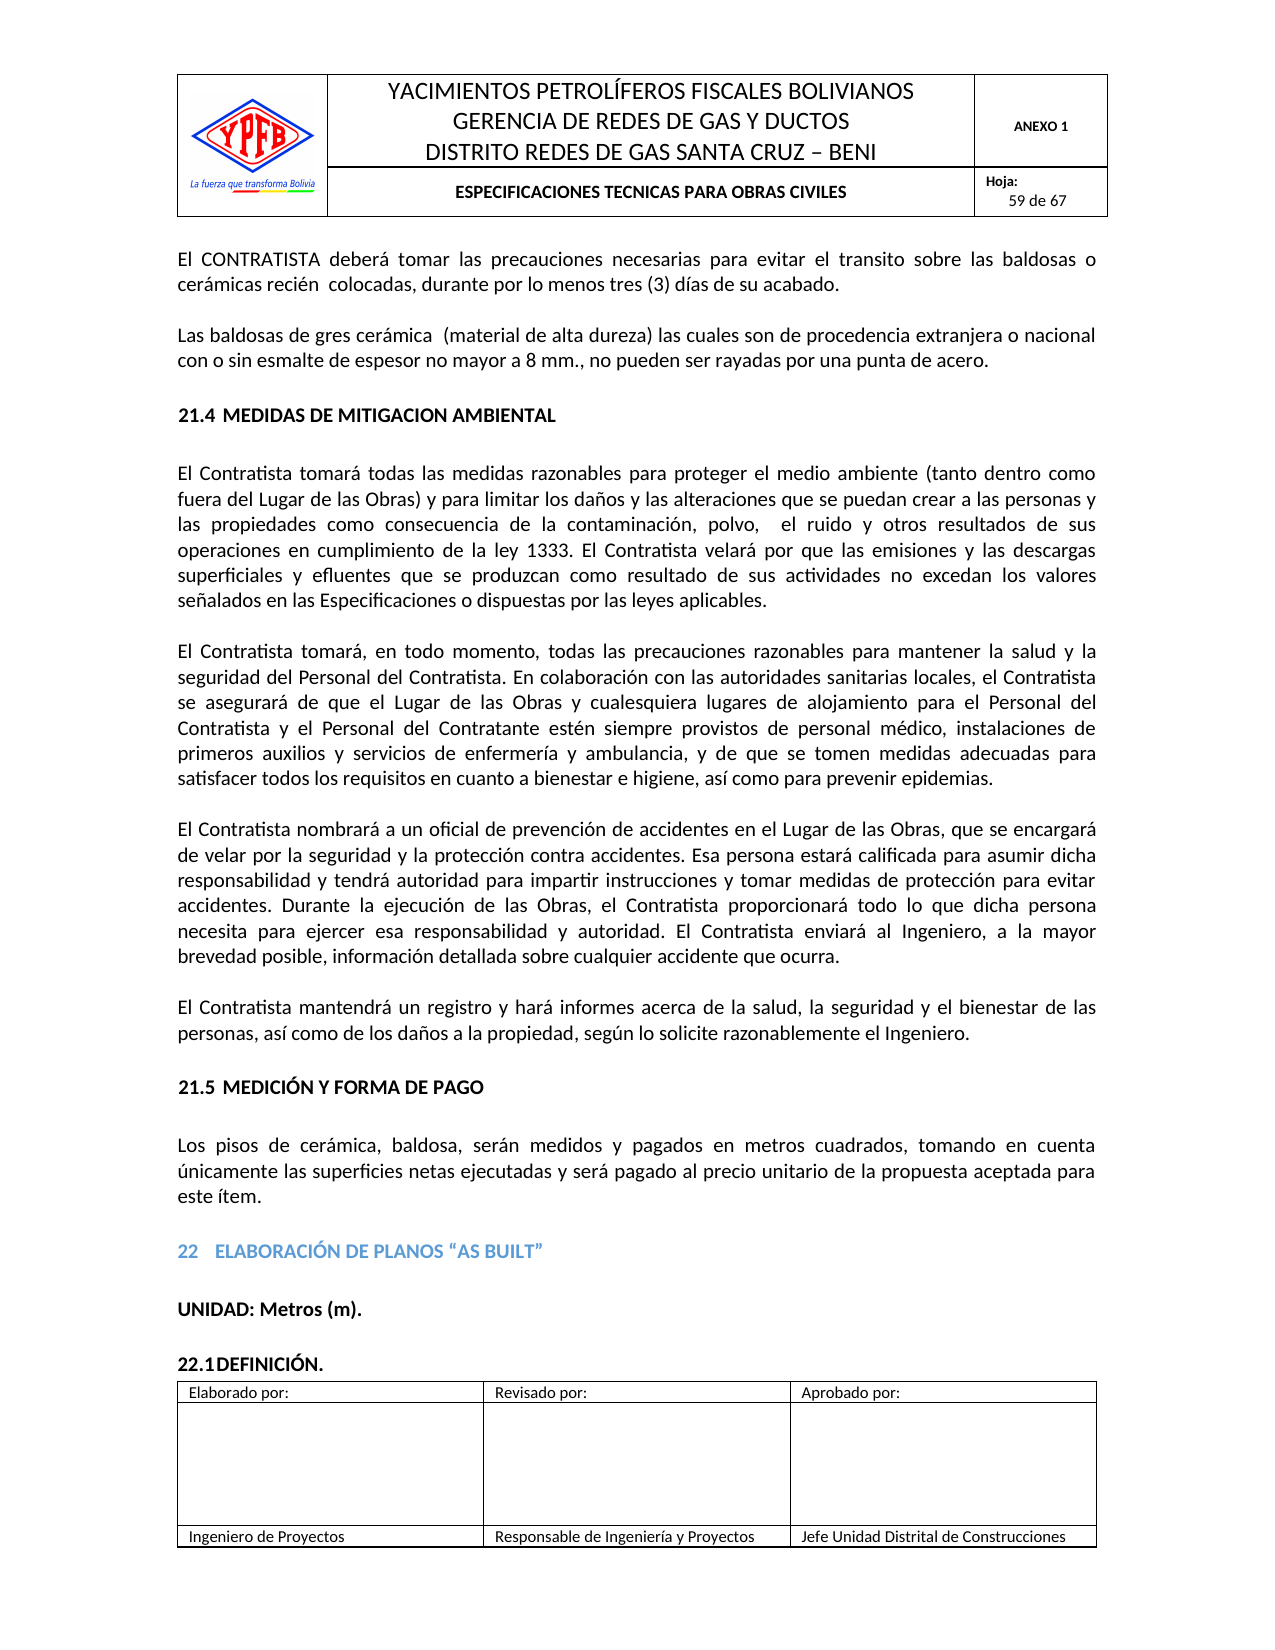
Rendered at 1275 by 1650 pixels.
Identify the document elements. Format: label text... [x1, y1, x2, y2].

text El Contratista nombrará a un oficial de prevención de accidentes en el Lugar de las Obras, que se encargará de velar por la seguridad y la protección contra accidentes. Esa persona estará calificada para asumir dicha responsabilidad y tendrá autoridad para impartir instrucciones y tomar medidas de protección para evitar accidentes. Durante la ejecución de las Obras, el Contratista proporcionará todo lo que dicha persona necesita para ejercer esa responsabilidad y autoridad. El Contratista enviará al Ingeniero, a la mayor brevedad posible, información detallada sobre cualquier accidente que ocurra. [177, 816, 1098, 969]
picture [188, 93, 316, 198]
text El Contratista tomará, en todo momento, todas las precauciones razonables para mantener la salud y la seguridad del Personal del Contratista. En colaboración con las autoridades sanitarias locales, el Contratista se asegurará de que el Lugar de las Obras y cualesquiera lugares de alojamiento para el Personal del Contratista y el Personal del Contratante estén siempre provistos de personal médico, instalaciones de primeros auxilios y servicios de enfermería y ambulancia, y de que se tomen medidas adecuadas para satisfacer todos los requisitos en cuanto a bienestar e higiene, así como para prevenir epidemias. [177, 638, 1098, 791]
text El Contratista tomará todas las medidas razonables para proteger el medio ambiente (tanto dentro como fuera del Lugar de las Obras) y para limitar los daños y las alteraciones que se puedan crear a las personas y las propiedades como consecuencia de la contaminación, polvo, el ruido y otros resultados de sus operaciones en cumplimiento de la ley 1333. El Contratista velará por que las emisiones y las descargas superficiales y efluentes que se produzcan como resultado de sus actividades no excedan los valores señalados en las Especificaciones o dispuestas por las leyes aplicables. [177, 461, 1098, 613]
list ELABORACIÓN DE PLANOS “AS BUILT” [177, 1238, 1098, 1263]
list MEDICIÓN Y FORMA DE PAGO [178, 1074, 1098, 1100]
text UNIDAD: Metros (m). [177, 1296, 1098, 1322]
text El CONTRATISTA deberá tomar las precauciones necesarias para evitar el transito sobre las baldosas o cerámicas recién colocadas, durante por lo menos tres (3) días de su acabado. [177, 246, 1098, 297]
text El Contratista mantendrá un registro y hará informes acerca de la salud, la seguridad y el bienestar de las personas, así como de los daños a la propiedad, según lo solicite razonablemente el Ingeniero. [177, 994, 1098, 1045]
list DEFINICIÓN. [177, 1351, 1098, 1376]
text Las baldosas de gres cerámica (material de alta dureza) las cuales son de procedencia extranjera o nacional con o sin esmalte de espesor no mayor a ., no pueden ser rayadas por una punta de acero. [177, 322, 1098, 373]
text Los pisos de cerámica, baldosa, serán medidos y pagados en metros cuadrados, tomando en cuenta únicamente las superficies netas ejecutadas y será pagado al precio unitario de la propuesta aceptada para este ítem. [177, 1133, 1098, 1209]
list MEDIDAS DE MITIGACION AMBIENTAL [178, 402, 1098, 428]
